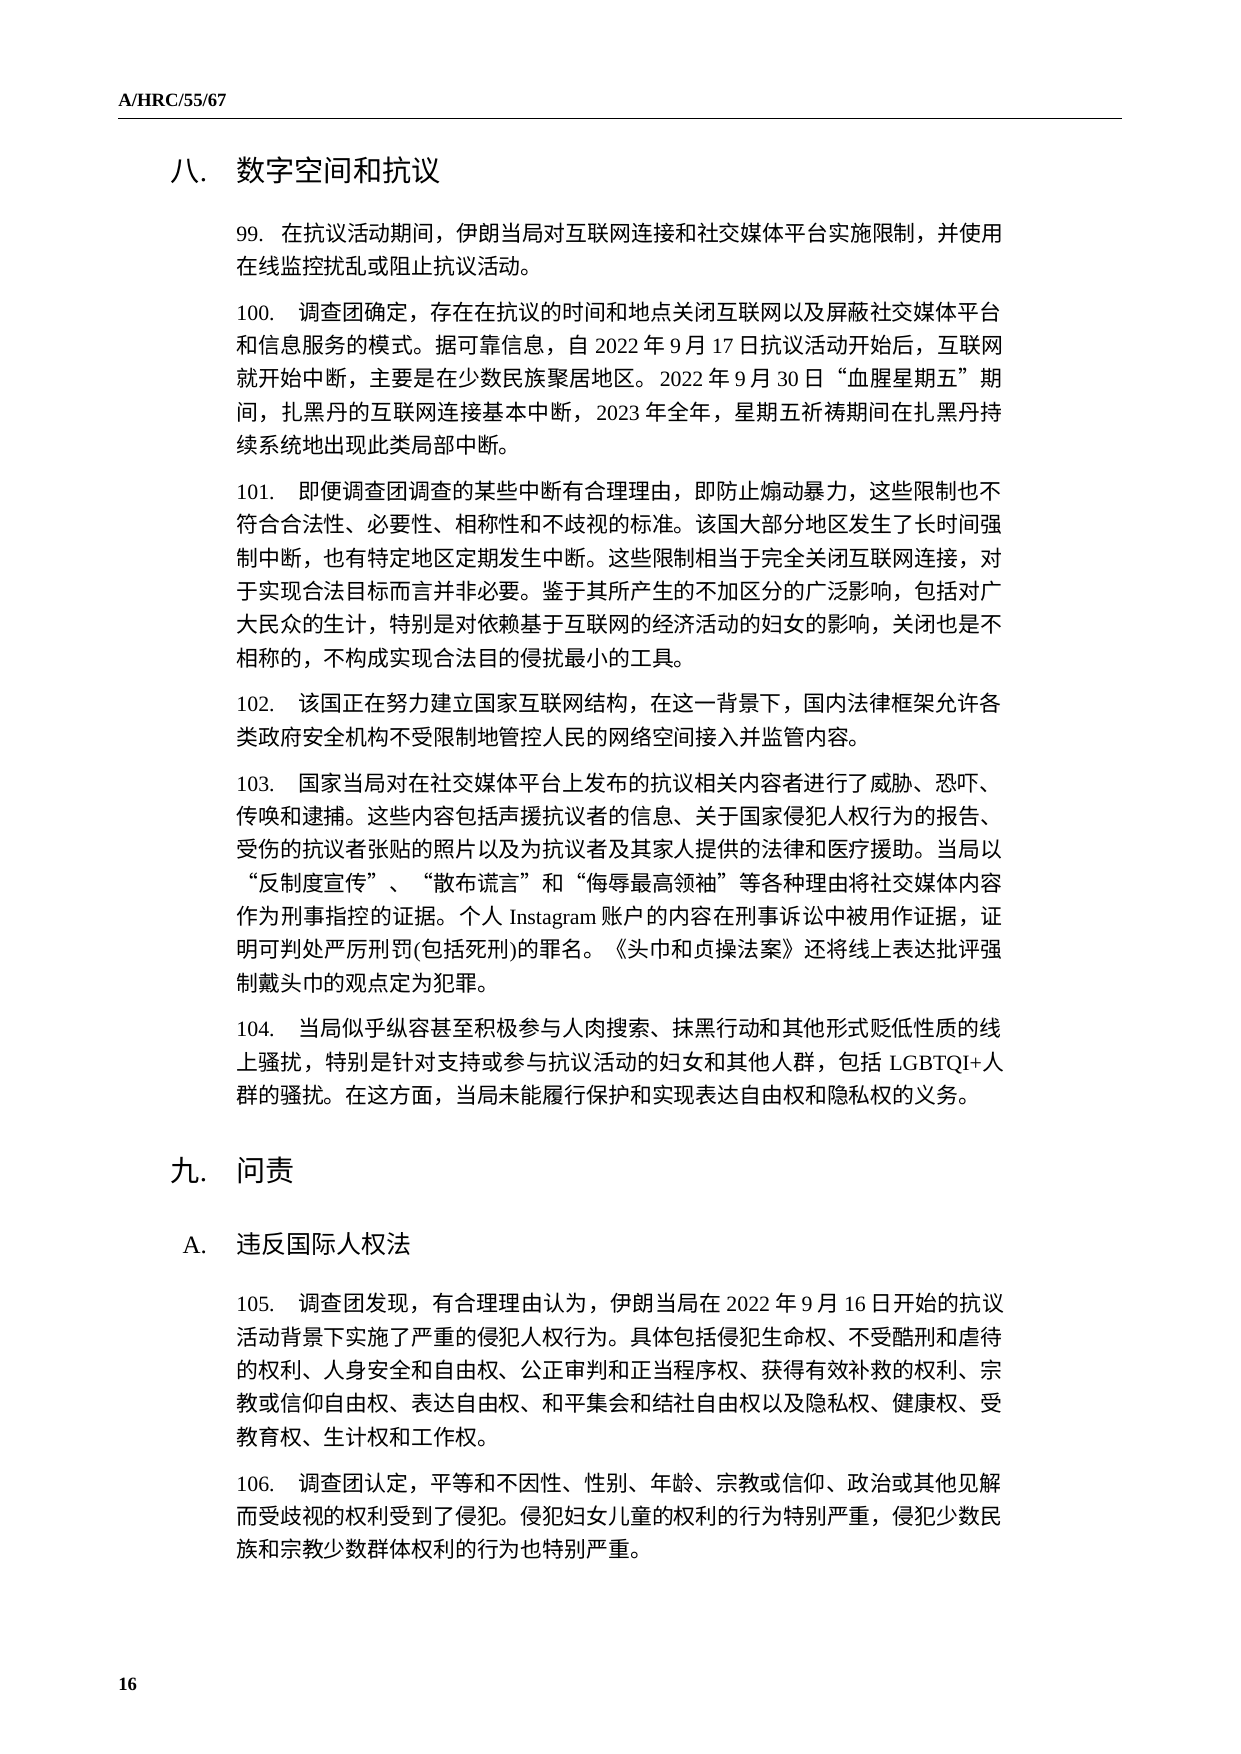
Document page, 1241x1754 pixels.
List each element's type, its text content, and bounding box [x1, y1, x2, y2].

text 100. 调查团确定，存在在抗议的时间和地点关闭互联网以及屏蔽社交媒体平台和信息服务的模式。据可靠信息，自2022年9月17日抗议活动开始后，互联网就开始中断，主要是在少数民族聚居地区。2022年9月30日“血腥星期五”期间，扎黑丹的互联网连接基本中断，2023年全年，星期五祈祷期间在扎黑丹持续系统地出现此类局部中断。 [236, 293, 1004, 460]
text 101. 即便调查团调查的某些中断有合理理由，即防止煽动暴力，这些限制也不符合合法性、必要性、相称性和不歧视的标准。该国大部分地区发生了长时间强制中断，也有特定地区定期发生中断。这些限制相当于完全关闭互联网连接，对于实现合法目标而言并非必要。鉴于其所产生的不加区分的广泛影响，包括对广大民众的生计，特别是对依赖基于互联网的经济活动的妇女的影响，关闭也是不相称的，不构成实现合法目的侵扰最小的工具。 [236, 473, 1004, 673]
text 105. 调查团发现，有合理理由认为，伊朗当局在2022年9月16日开始的抗议活动背景下实施了严重的侵犯人权行为。具体包括侵犯生命权、不受酷刑和虐待的权利、人身安全和自由权、公正审判和正当程序权、获得有效补救的权利、宗教或信仰自由权、表达自由权、和平集会和结社自由权以及隐私权、健康权、受教育权、生计权和工作权。 [236, 1285, 1004, 1452]
text 102. 该国正在努力建立国家互联网结构，在这一背景下，国内法律框架允许各类政府安全机构不受限制地管控人民的网络空间接入并监管内容。 [236, 685, 1004, 752]
text 99. 在抗议活动期间，伊朗当局对互联网连接和社交媒体平台实施限制，并使用在线监控扰乱或阻止抗议活动。 [236, 214, 1004, 281]
text 106. 调查团认定，平等和不因性、性别、年龄、宗教或信仰、政治或其他见解而受歧视的权利受到了侵犯。侵犯妇女儿童的权利的行为特别严重，侵犯少数民族和宗教少数群体权利的行为也特别严重。 [236, 1464, 1004, 1564]
text 103. 国家当局对在社交媒体平台上发布的抗议相关内容者进行了威胁、恐吓、传唤和逮捕。这些内容包括声援抗议者的信息、关于国家侵犯人权行为的报告、受伤的抗议者张贴的照片以及为抗议者及其家人提供的法律和医疗援助。当局以“反制度宣传”、“散布谎言”和“侮辱最高领袖”等各种理由将社交媒体内容作为刑事指控的证据。个人Instagram账户的内容在刑事诉讼中被用作证据，证明可判处严厉刑罚(包括死刑)的罪名。《头巾和贞操法案》还将线上表达批评强制戴头巾的观点定为犯罪。 [236, 764, 1004, 998]
text 104. 当局似乎纵容甚至积极参与人肉搜索、抹黑行动和其他形式贬低性质的线上骚扰，特别是针对支持或参与抗议活动的妇女和其他人群，包括LGBTQI+人群的骚扰。在这方面，当局未能履行保护和实现表达自由权和隐私权的义务。 [236, 1010, 1004, 1110]
text A. 违反国际人权法 [118, 1227, 1004, 1260]
text 八. 数字空间和抗议 [118, 148, 1004, 189]
text 九. 问责 [118, 1148, 1004, 1189]
